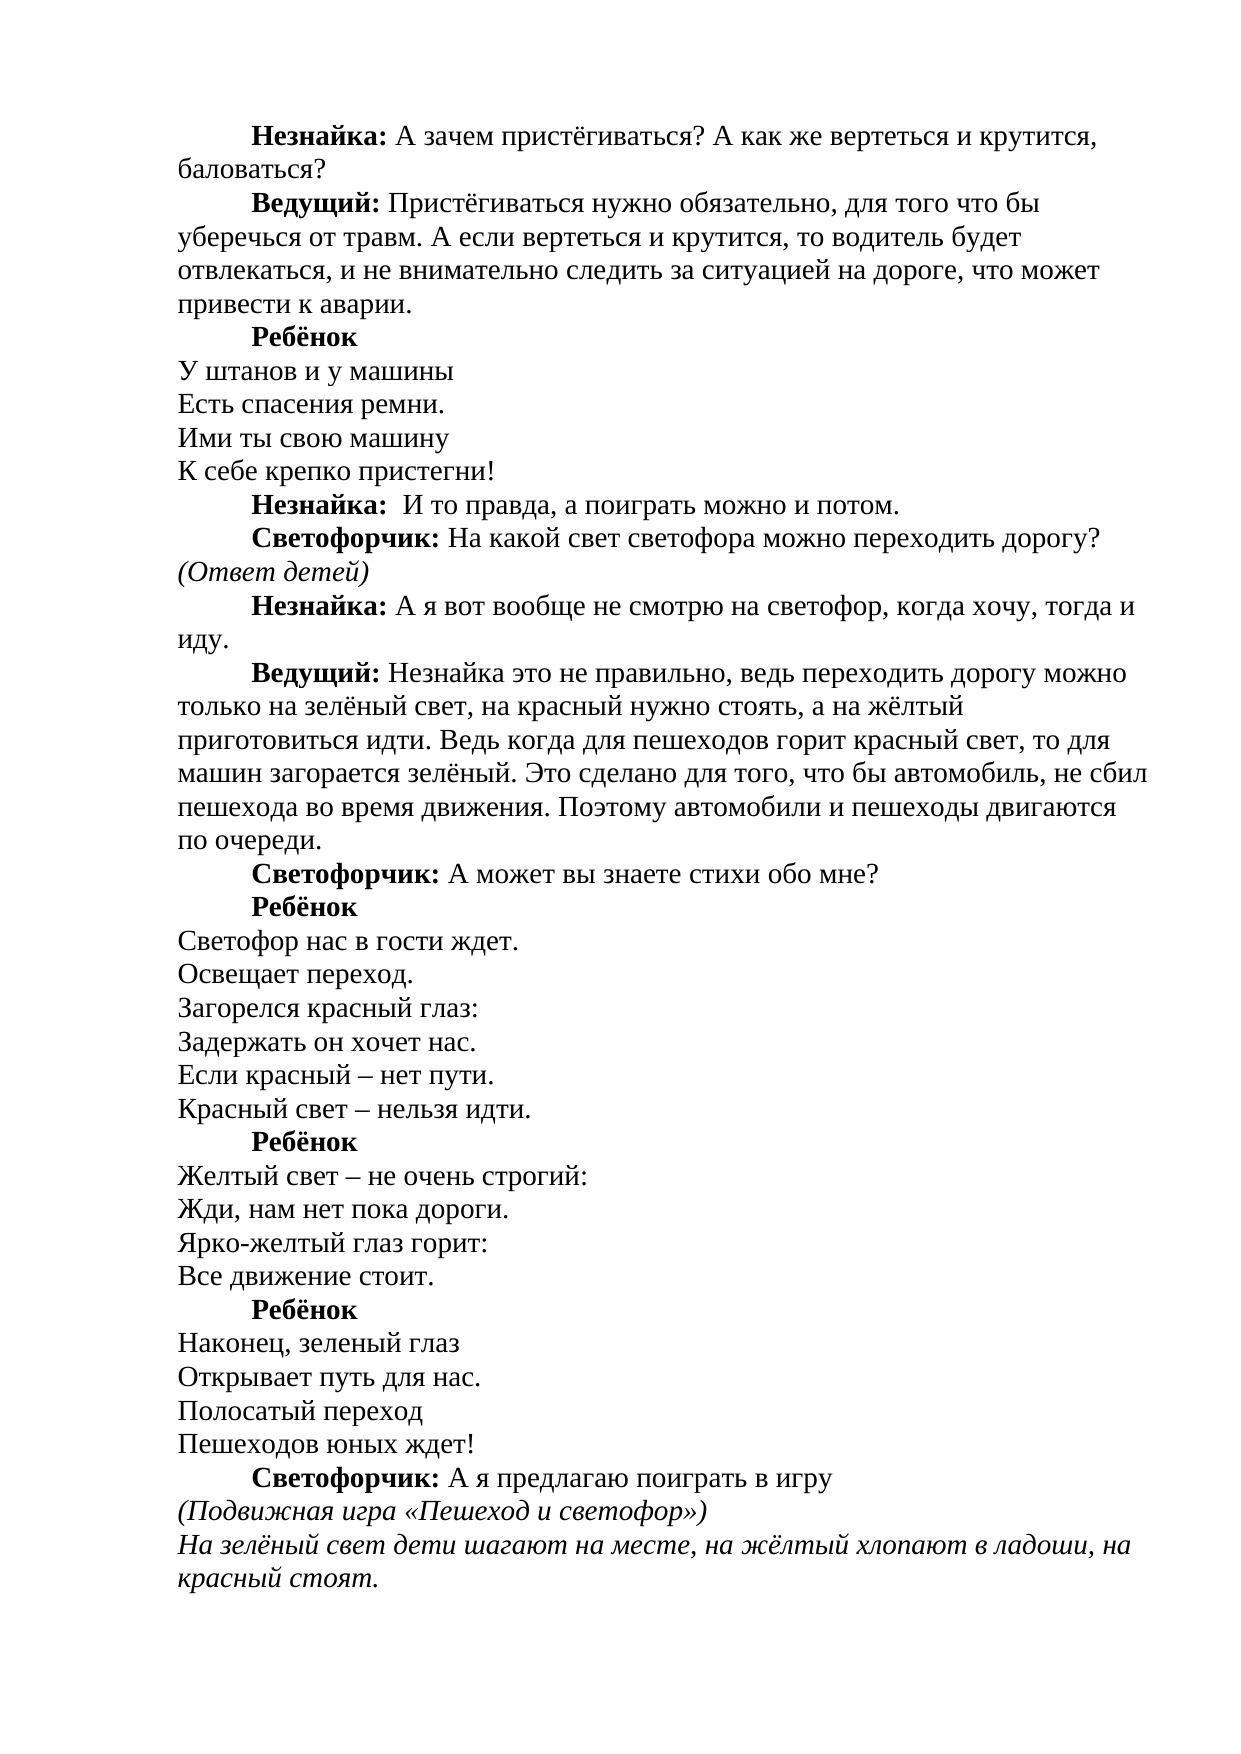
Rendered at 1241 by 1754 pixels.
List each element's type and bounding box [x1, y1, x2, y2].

text [177, 487, 1152, 1627]
text [177, 118, 1152, 487]
